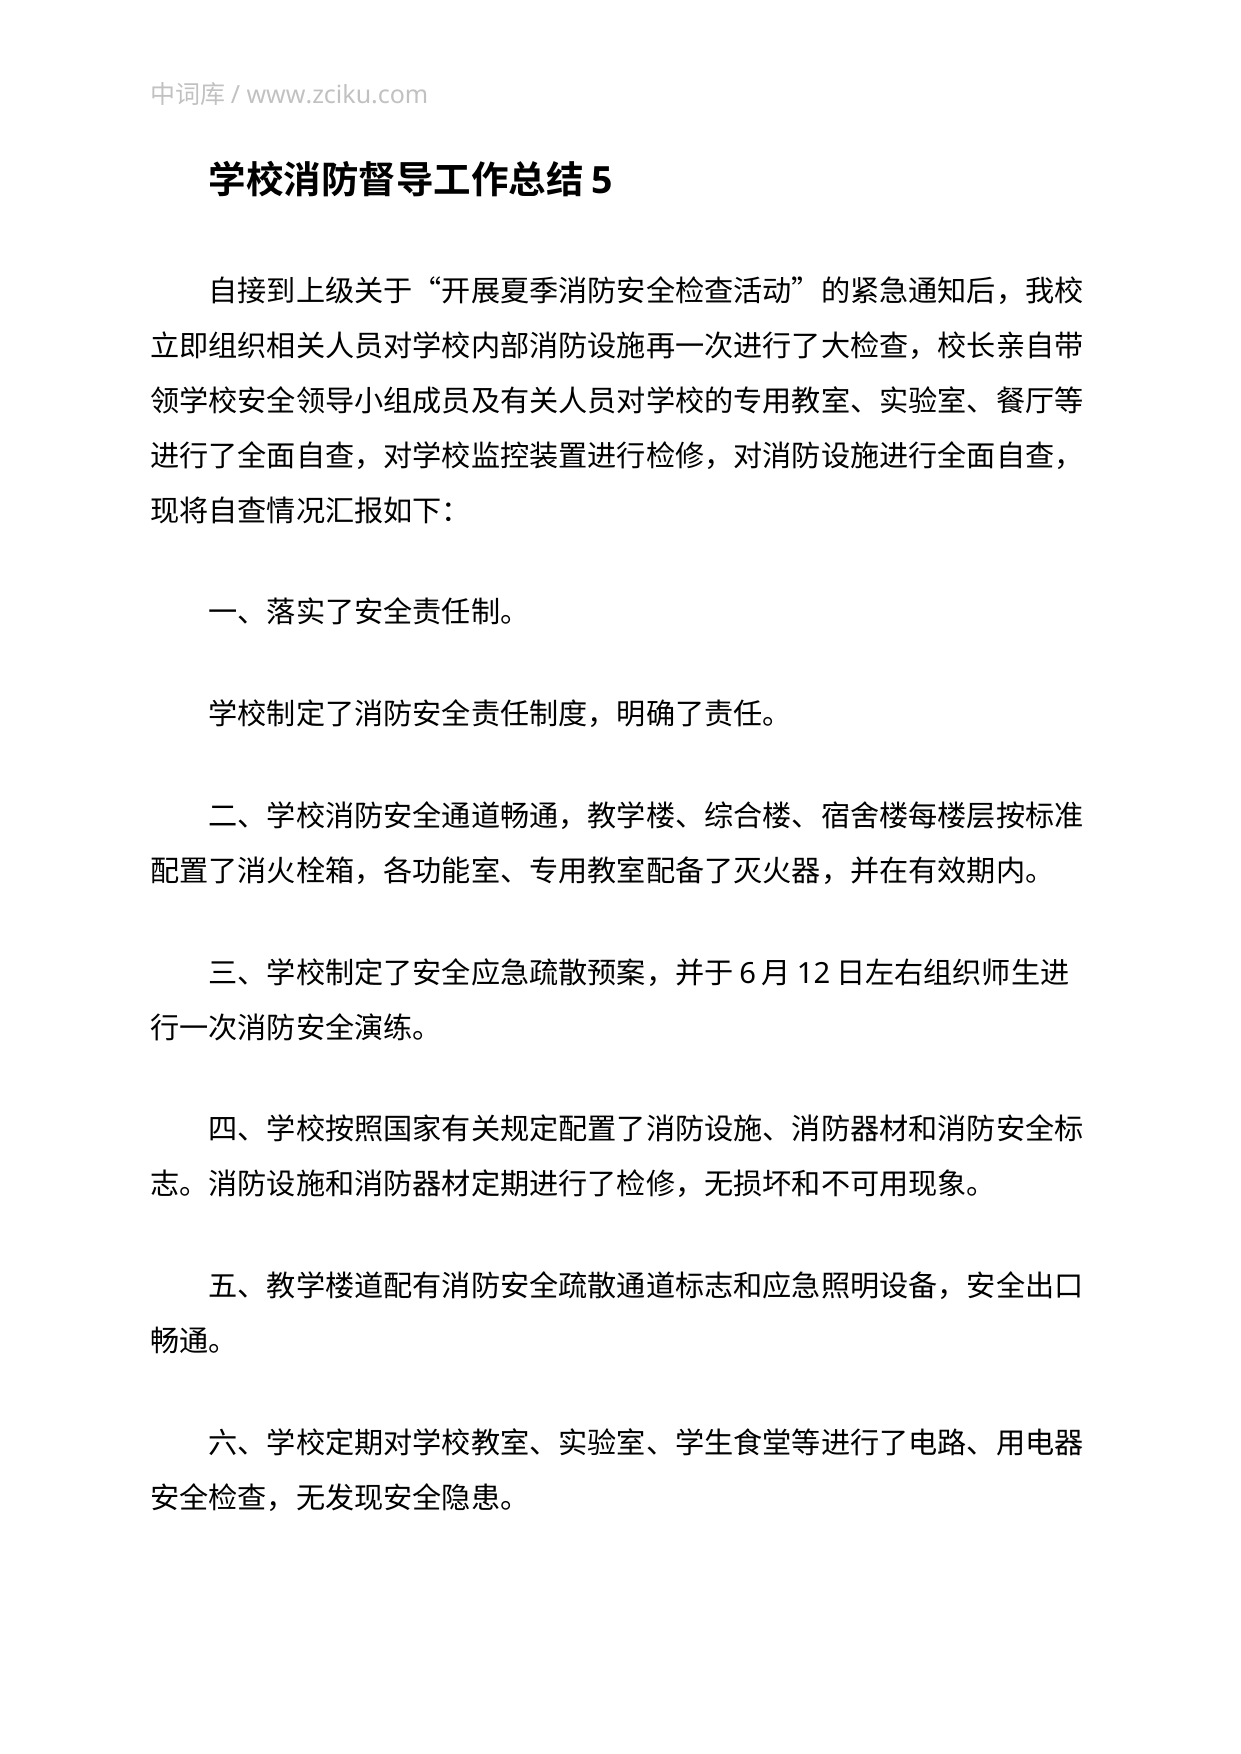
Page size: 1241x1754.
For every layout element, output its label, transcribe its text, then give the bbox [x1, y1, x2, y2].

text 自接到上级关于“开展夏季消防安全检查活动”的紧急通知后，我校立即组织相关人员对学校内部消防设施再一次进行了大检查，校长亲自带领学校安全领导小组成员及有关人员对学校的专用教室、实验室、餐厅等进行了全面自查，对学校监控装置进行检修，对消防设施进行全面自查，现将自查情况汇报如下： [150, 268, 1090, 529]
text 三、学校制定了安全应急疏散预案，并于6月12日左右组织师生进行一次消防安全演练。 [150, 949, 1090, 1046]
text 六、学校定期对学校教室、实验室、学生食堂等进行了电路、用电器安全检查，无发现安全隐患。 [150, 1419, 1090, 1516]
text 学校消防督导工作总结5 [150, 150, 1090, 204]
text 一、落实了安全责任制。 [150, 589, 1090, 631]
text 学校制定了消防安全责任制度，明确了责任。 [150, 691, 1090, 733]
text 四、学校按照国家有关规定配置了消防设施、消防器材和消防安全标志。消防设施和消防器材定期进行了检修，无损坏和不可用现象。 [150, 1106, 1090, 1203]
text 二、学校消防安全通道畅通，教学楼、综合楼、宿舍楼每楼层按标准配置了消火栓箱，各功能室、专用教室配备了灭火器，并在有效期内。 [150, 792, 1090, 890]
text 五、教学楼道配有消防安全疏散通道标志和应急照明设备，安全出口畅通。 [150, 1263, 1090, 1360]
